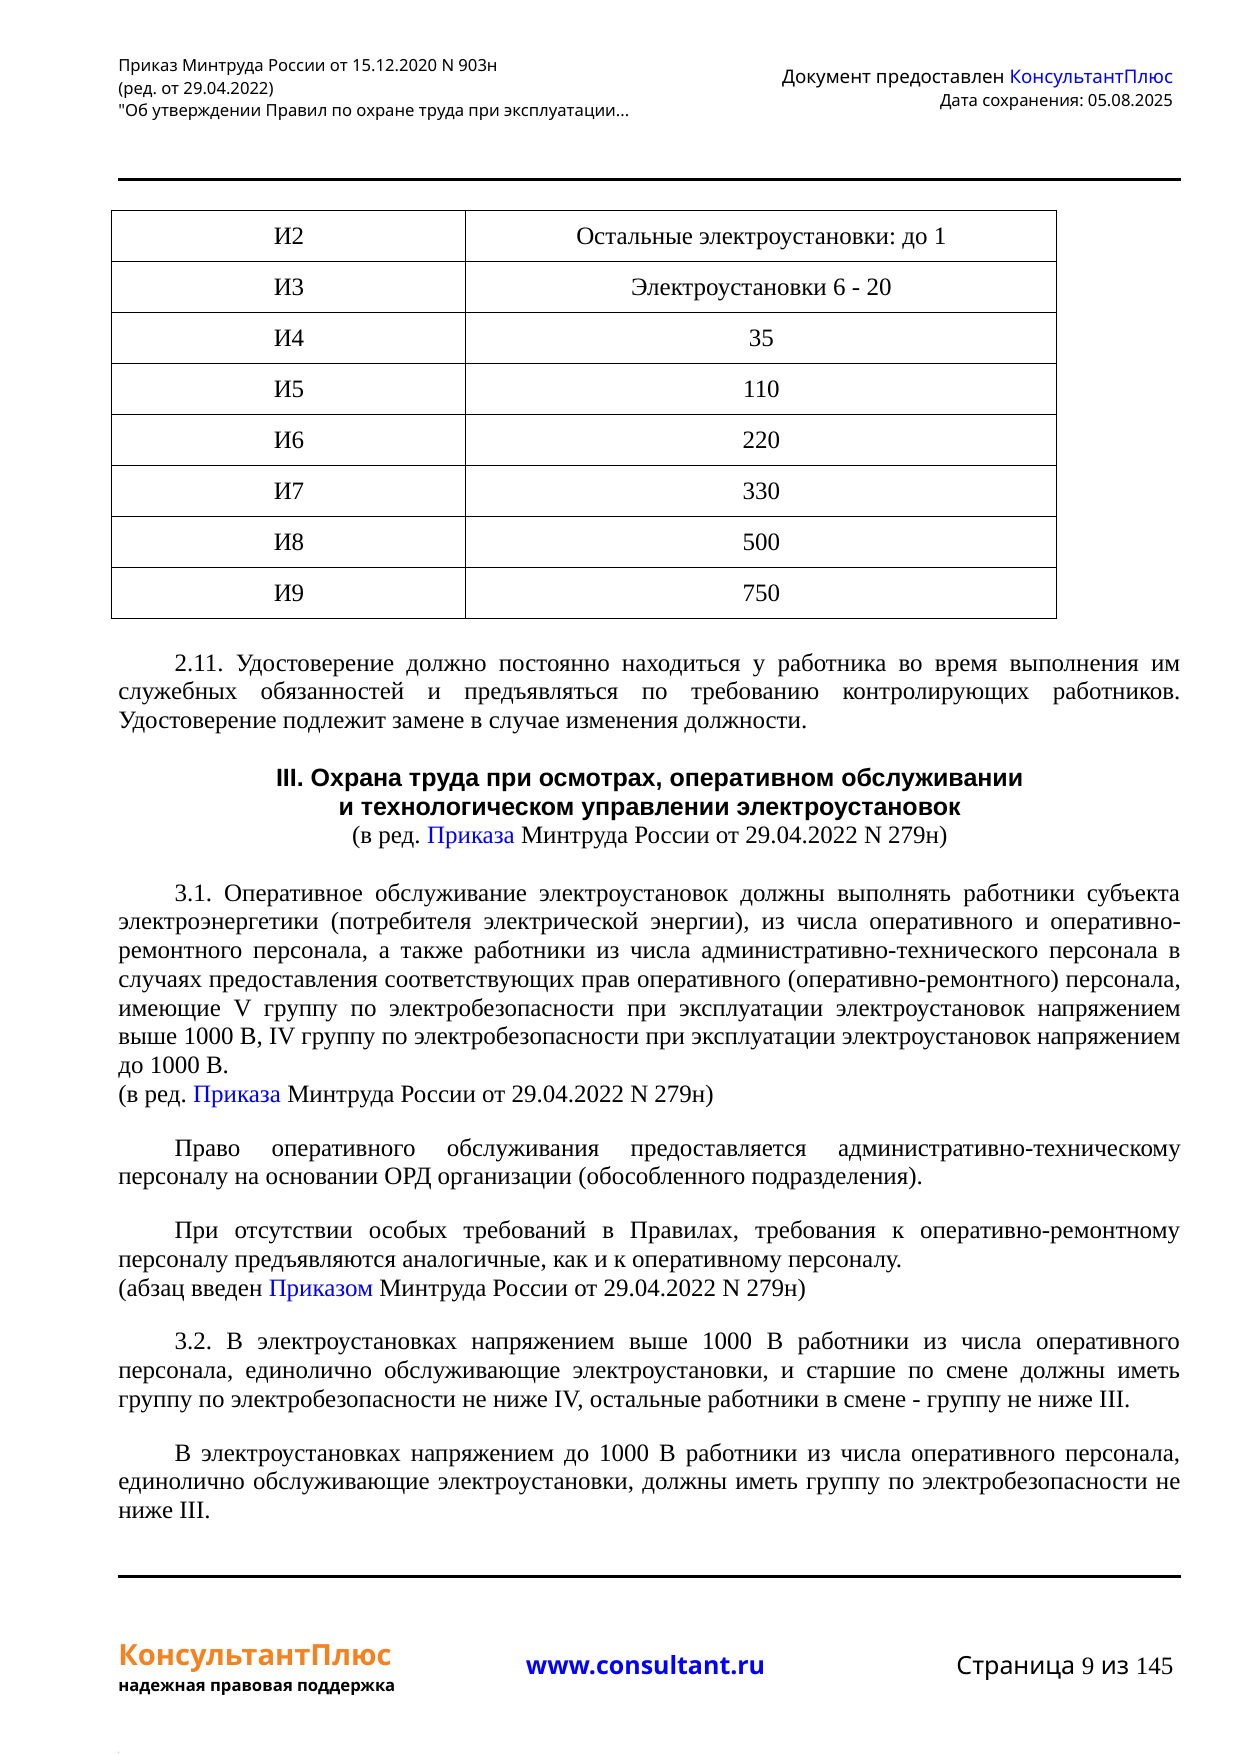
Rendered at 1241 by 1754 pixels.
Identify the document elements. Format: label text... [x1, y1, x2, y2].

text 3.2. В электроустановках напряжением выше 1000 В работники из числа оперативного персонала, единолично обслуживающие электроустановки, и старшие по смене должны иметь группу по электробезопасности не ниже IV, остальные работники в смене - группу не ниже III. [118, 1326, 1181, 1413]
table_cell 110 [466, 364, 1056, 414]
table_cell И9 [112, 568, 465, 618]
title и технологическом управлении электроустановок [118, 791, 1181, 820]
table_cell Электроустановки 6 - 20 [466, 262, 1056, 312]
table_cell И2 [112, 211, 465, 261]
text В электроустановках напряжением до 1000 В работники из числа оперативного персонала, единолично обслуживающие электроустановки, должны иметь группу по электробезопасности не ниже III. [118, 1438, 1181, 1524]
table_cell 35 [466, 313, 1056, 363]
table_cell И4 [112, 313, 465, 363]
table_cell 500 [466, 517, 1056, 567]
table_cell 330 [466, 466, 1056, 516]
text (абзац введен Приказом Минтруда России от 29.04.2022 N 279н) [118, 1273, 1181, 1301]
table_cell 220 [466, 415, 1056, 465]
table_cell Остальные электроустановки: до 1 [466, 211, 1056, 261]
table_cell И5 [112, 364, 465, 414]
table_cell 750 [466, 568, 1056, 618]
table_cell И3 [112, 262, 465, 312]
title III. Охрана труда при осмотрах, оперативном обслуживании [118, 763, 1181, 791]
table_cell И6 [112, 415, 465, 465]
text 3.1. Оперативное обслуживание электроустановок должны выполнять работники субъекта электроэнергетики (потребителя электрической энергии), из числа оперативного и оперативно-ремонтного персонала, а также работники из числа административно-технического персонала в случаях предоставления соответствующих прав оперативного (оперативно-ремонтного) персонала, имеющие V группу по электробезопасности при эксплуатации электроустановок напряжением выше 1000 В, IV группу по электробезопасности при эксплуатации электроустановок напряжением до 1000 В. [118, 878, 1181, 1079]
table_cell И8 [112, 517, 465, 567]
text 2.11. Удостоверение должно постоянно находиться у работника во время выполнения им служебных обязанностей и предъявляться по требованию контролирующих работников. Удостоверение подлежит замене в случае изменения должности. [118, 648, 1181, 734]
text Право оперативного обслуживания предоставляется административно-техническому персоналу на основании ОРД организации (обособленного подразделения). [118, 1133, 1181, 1190]
table_cell И7 [112, 466, 465, 516]
text При отсутствии особых требований в Правилах, требования к оперативно-ремонтному персоналу предъявляются аналогичные, как и к оперативному персоналу. [118, 1215, 1181, 1273]
text (в ред. Приказа Минтруда России от 29.04.2022 N 279н) [118, 1079, 1181, 1108]
text (в ред. Приказа Минтруда России от 29.04.2022 N 279н) [118, 820, 1181, 849]
